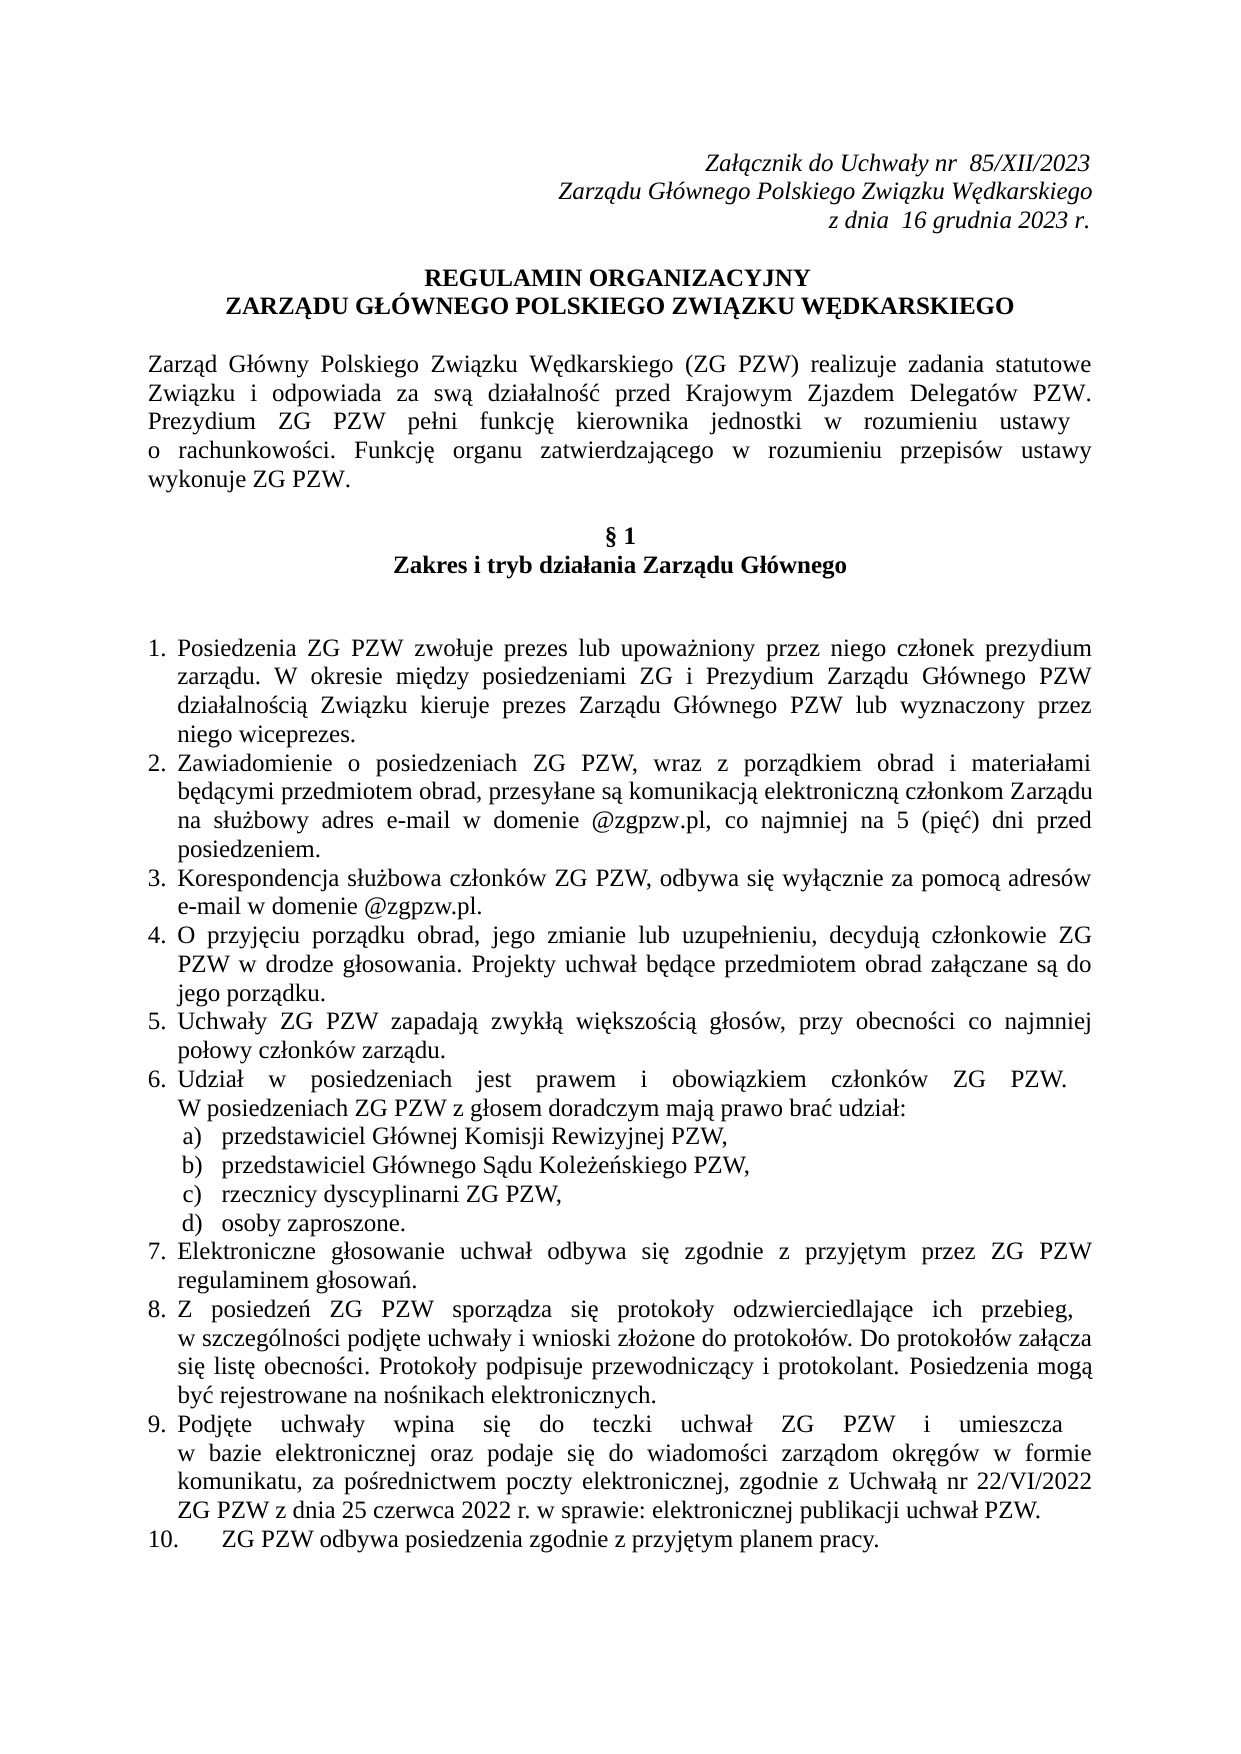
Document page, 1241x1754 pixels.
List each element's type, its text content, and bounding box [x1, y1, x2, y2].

list Elektroniczne głosowanie uchwał odbywa się zgodnie z przyjętym przez ZG PZW regulaminem głosowań. [148, 1236, 1093, 1294]
text REGULAMIN ORGANIZACYJNY ZARZĄDU GŁÓWNEGO POLSKIEGO ZWIĄZKU WĘDKARSKIEGO [148, 263, 1093, 320]
list osoby zaproszone. [192, 1208, 1093, 1236]
list O przyjęciu porządku obrad, jego zmianie lub uzupełnieniu, decydują członkowie ZG PZW w drodze głosowania. Projekty uchwał będące przedmiotem obrad załączane są do jego porządku. [148, 920, 1093, 1006]
list rzecznicy dyscyplinarni ZG PZW, [192, 1179, 1093, 1208]
text Zakres i tryb działania Zarządu Głównego [148, 550, 1093, 579]
list Korespondencja służbowa członków ZG PZW, odbywa się wyłącznie za pomocą adresów e-mail w domenie @zgpzw.pl. [148, 863, 1093, 920]
text Zarząd Główny Polskiego Związku Wędkarskiego (ZG PZW) realizuje zadania statutowe Związku i odpowiada za swą działalność przed Krajowym Zjazdem Delegatów PZW. Prezydium ZG PZW pełni funkcję kierownika jednostki w rozumieniu ustawy o rachunkowości. Funkcję organu zatwierdzającego w rozumieniu przepisów ustawy wykonuje ZG PZW. [148, 349, 1093, 493]
list Posiedzenia ZG PZW zwołuje prezes lub upoważniony przez niego członek prezydium zarządu. W okresie między posiedzeniami ZG i Prezydium Zarządu Głównego PZW działalnością Związku kieruje prezes Zarządu Głównego PZW lub wyznaczony przez niego wiceprezes. [148, 633, 1093, 748]
list ZG PZW odbywa posiedzenia zgodnie z przyjętym planem pracy. [148, 1524, 1093, 1553]
list Uchwały ZG PZW zapadają zwykłą większością głosów, przy obecności co najmniej połowy członków zarządu. [148, 1006, 1093, 1064]
text Załącznik do Uchwały nr 85/XII/2023 [148, 148, 1093, 176]
list Zawiadomienie o posiedzeniach ZG PZW, wraz z porządkiem obrad i materiałami będącymi przedmiotem obrad, przesyłane są komunikacją elektroniczną członkom Zarządu na służbowy adres e-mail w domenie @zgpzw.pl, co najmniej na 5 (pięć) dni przed posiedzeniem. [148, 748, 1093, 863]
list przedstawiciel Głównego Sądu Koleżeńskiego PZW, [192, 1150, 1093, 1179]
list Udział w posiedzeniach jest prawem i obowiązkiem członków ZG PZW. W posiedzeniach ZG PZW z głosem doradczym mają prawo brać udział: [148, 1064, 1093, 1121]
text § 1 [148, 521, 1093, 550]
text z dnia 16 grudnia 2023 r. [148, 205, 1093, 234]
list Podjęte uchwały wpina się do teczki uchwał ZG PZW i umieszcza w bazie elektronicznej oraz podaje się do wiadomości zarządom okręgów w formie komunikatu, za pośrednictwem poczty elektronicznej, zgodnie z Uchwałą nr 22/VI/2022 ZG PZW z dnia 25 czerwca 2022 r. w sprawie: elektronicznej publikacji uchwał PZW. [148, 1409, 1093, 1524]
list Z posiedzeń ZG PZW sporządza się protokoły odzwierciedlające ich przebieg, w szczególności podjęte uchwały i wnioski złożone do protokołów. Do protokołów załącza się listę obecności. Protokoły podpisuje przewodniczący i protokolant. Posiedzenia mogą być rejestrowane na nośnikach elektronicznych. [148, 1294, 1093, 1409]
text Zarządu Głównego Polskiego Związku Wędkarskiego [148, 176, 1093, 205]
list przedstawiciel Głównej Komisji Rewizyjnej PZW, [192, 1121, 1093, 1150]
